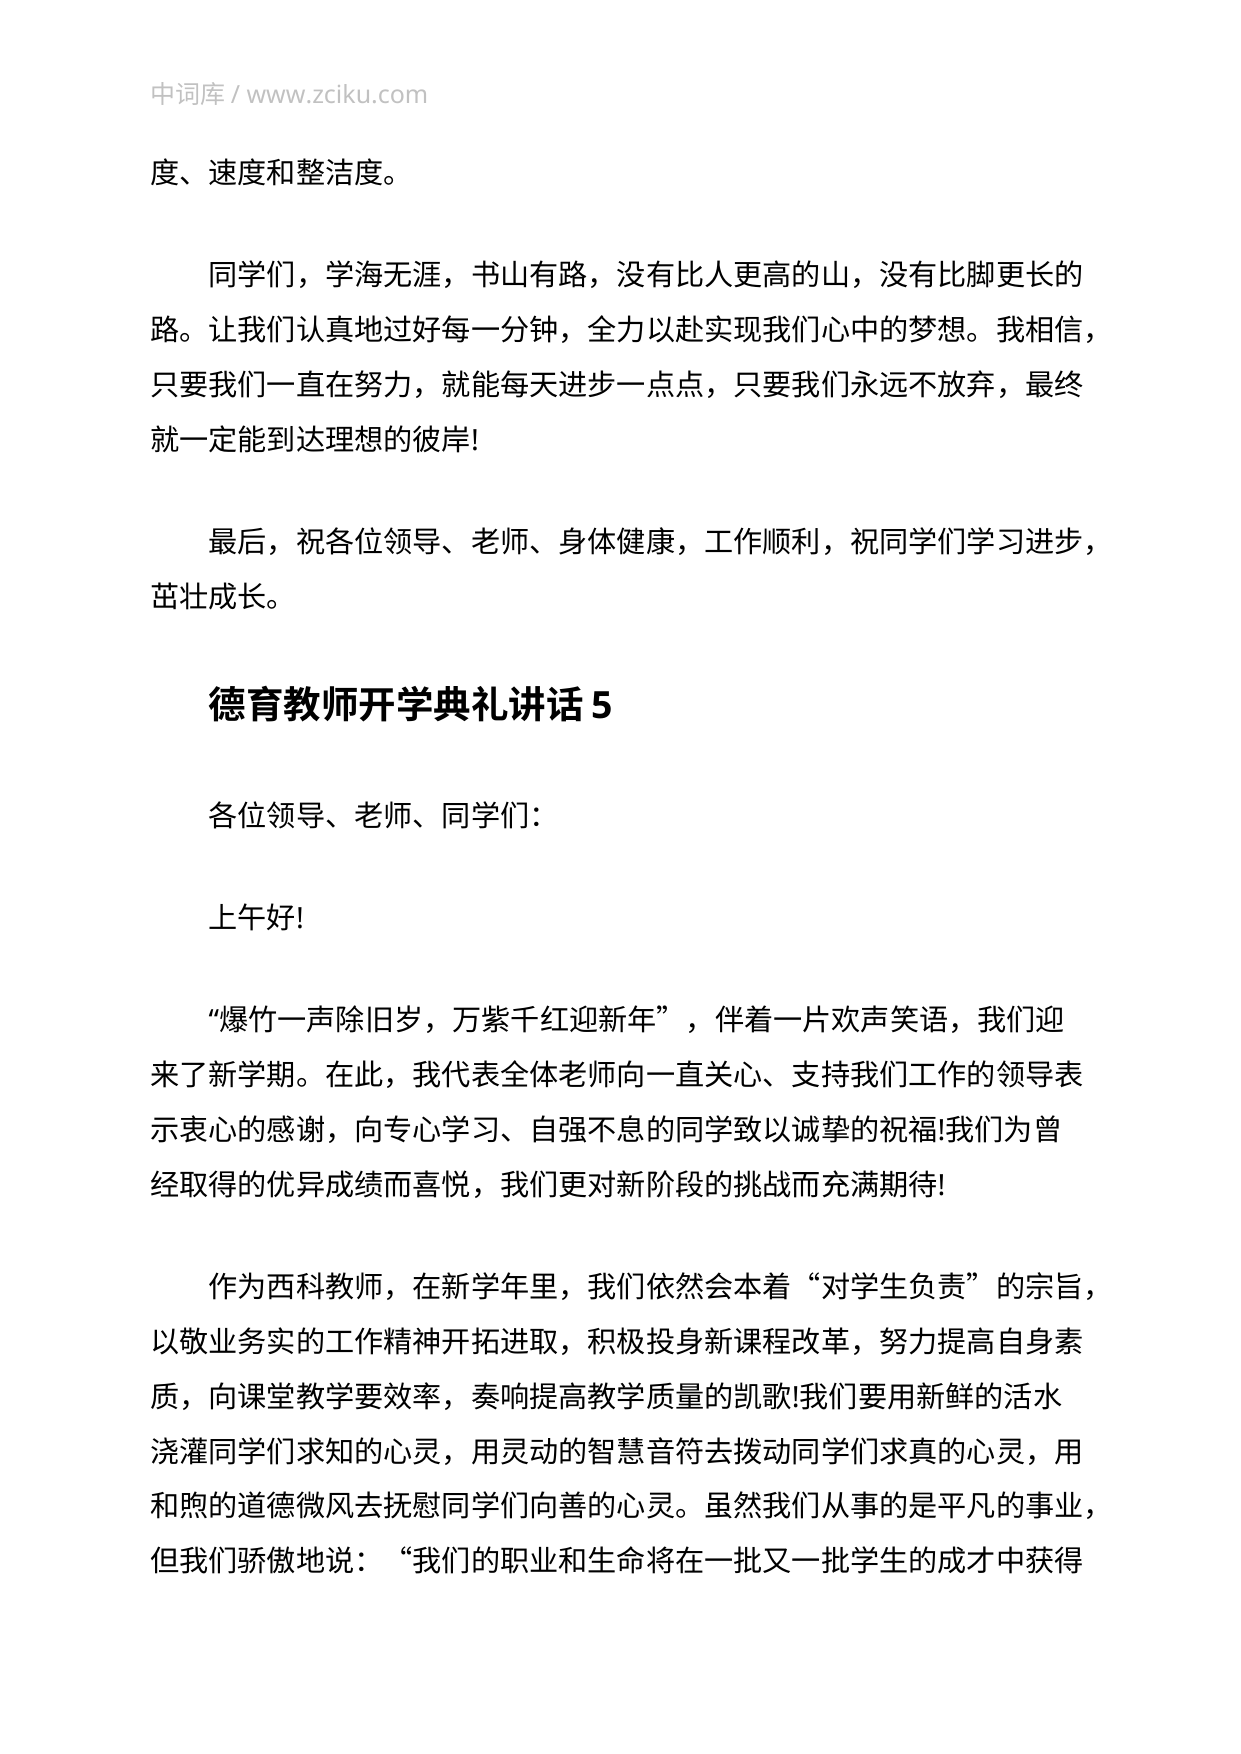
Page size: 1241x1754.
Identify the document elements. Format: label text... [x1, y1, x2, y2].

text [150, 150, 1090, 192]
text 上午好! [150, 894, 1090, 937]
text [150, 1263, 1090, 1580]
text 最后，祝各位领导、老师、身体健康，工作顺利，祝同学们学习进步，茁壮成长。 [150, 518, 1090, 616]
text 同学们，学海无涯，书山有路，没有比人更高的山，没有比脚更长的路。让我们认真地过好每一分钟，全力以赴实现我们心中的梦想。我相信，只要我们一直在努力，就能每天进步一点点，只要我们永远不放弃，最终就一定能到达理想的彼岸! [150, 252, 1090, 459]
text 德育教师开学典礼讲话5 [150, 675, 1090, 729]
text “爆竹一声除旧岁，万紫千红迎新年”，伴着一片欢声笑语，我们迎来了新学期。在此，我代表全体老师向一直关心、支持我们工作的领导表示衷心的感谢，向专心学习、自强不息的同学致以诚挚的祝福!我们为曾经取得的优异成绩而喜悦，我们更对新阶段的挑战而充满期待! [150, 996, 1090, 1204]
text 各位领导、老师、同学们： [150, 793, 1090, 835]
